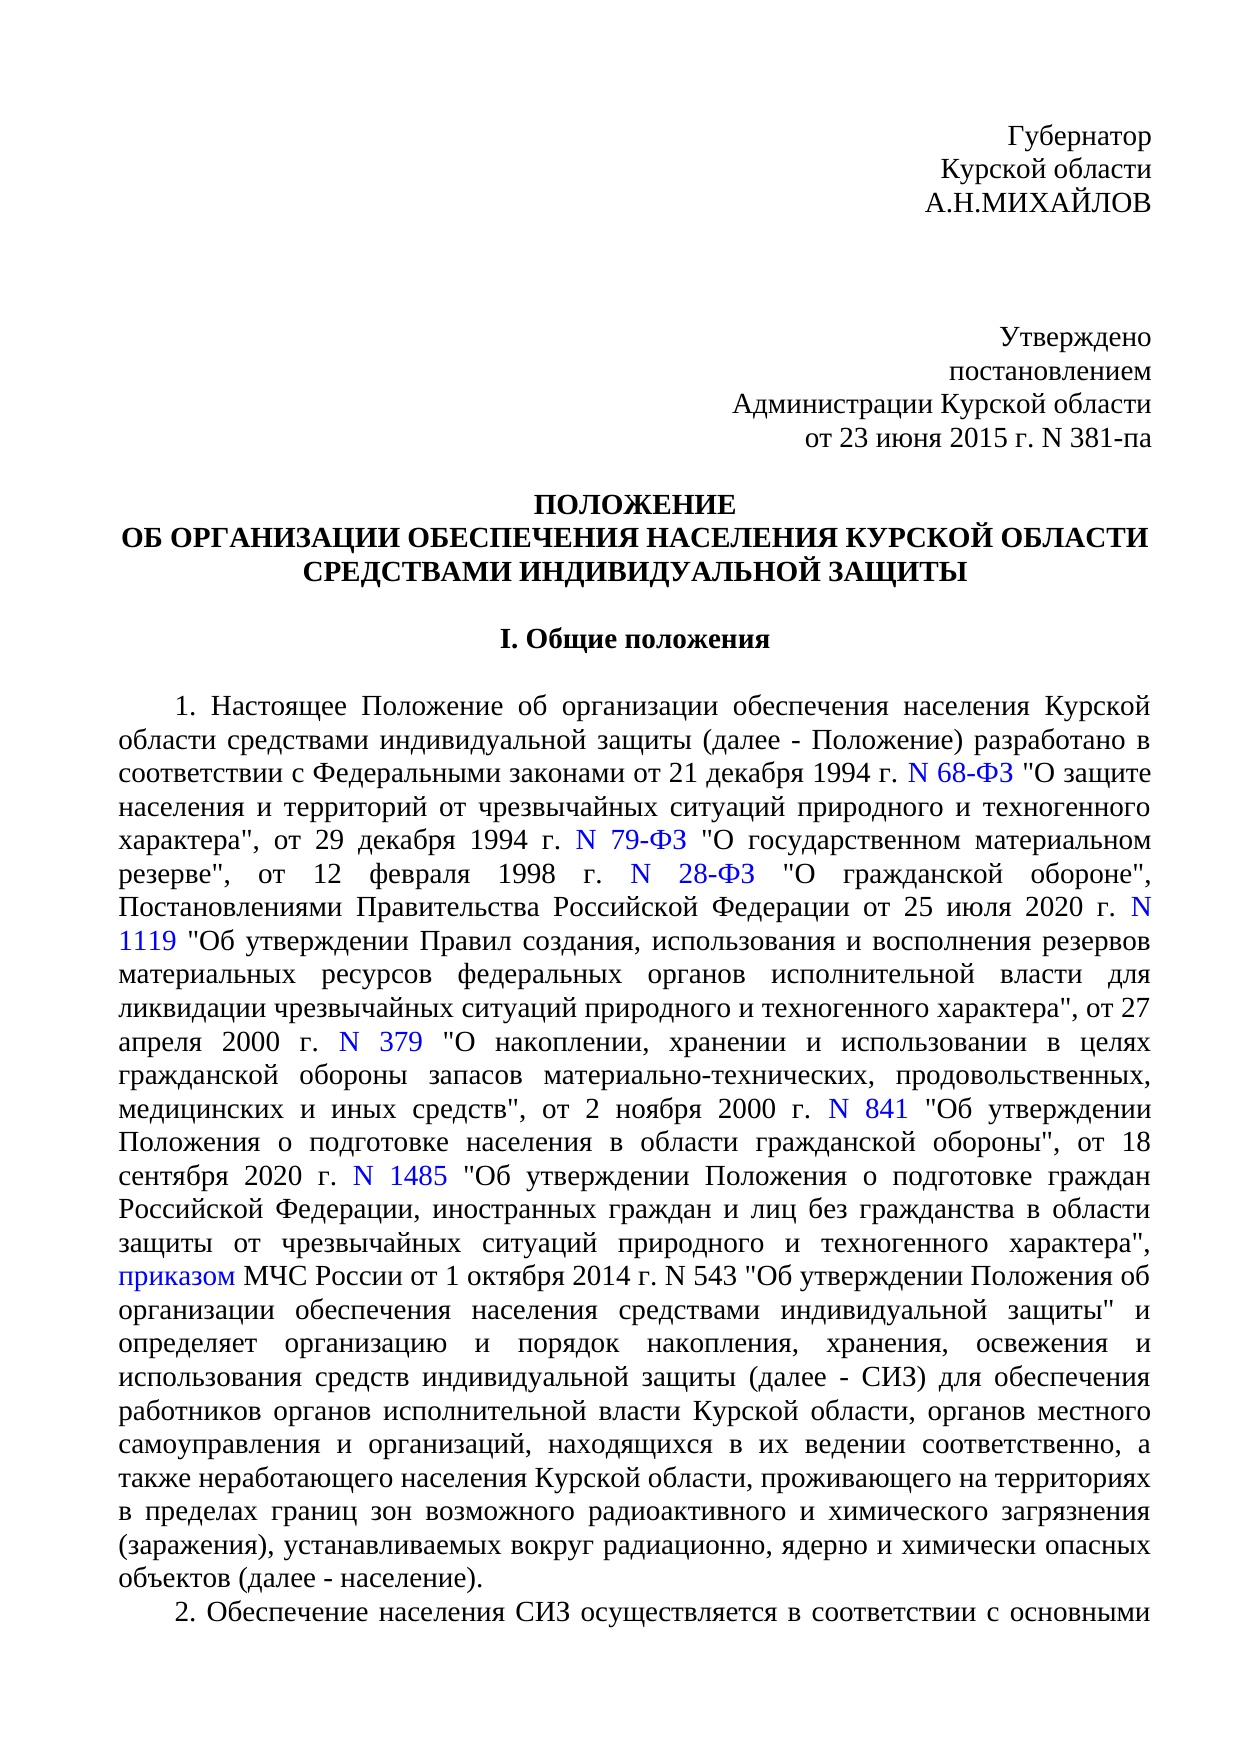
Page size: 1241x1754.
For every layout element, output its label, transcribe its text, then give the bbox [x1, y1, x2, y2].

text Утверждено [118, 319, 1152, 353]
text 1. Настоящее Положение об организации обеспечения населения Курской области средствами индивидуальной защиты (далее - Положение) разработано в соответствии с Федеральными законами от 21 декабря 1994 г. N 68-ФЗ "О защите населения и территорий от чрезвычайных ситуаций природного и техногенного характера", от 29 декабря 1994 г. N 79-ФЗ "О государственном материальном резерве", от 12 февраля 1998 г. N 28-ФЗ "О гражданской обороне", Постановлениями Правительства Российской Федерации от 25 июля 2020 г. N 1119 "Об утверждении Правил создания, использования и восполнения резервов материальных ресурсов федеральных органов исполнительной власти для ликвидации чрезвычайных ситуаций природного и техногенного характера", от 27 апреля 2000 г. N 379 "О накоплении, хранении и использовании в целях гражданской обороны запасов материально-технических, продовольственных, медицинских и иных средств", от 2 ноября 2000 г. N 841 "Об утверждении Положения о подготовке населения в области гражданской обороны", от 18 сентября 2020 г. N 1485 "Об утверждении Положения о подготовке граждан Российской Федерации, иностранных граждан и лиц без гражданства в области защиты от чрезвычайных ситуаций природного и техногенного характера", приказом МЧС России от 1 октября 2014 г. N 543 "Об утверждении Положения об организации обеспечения населения средствами индивидуальной защиты" и определяет организацию и порядок накопления, хранения, освежения и использования средств индивидуальной защиты (далее - СИЗ) для обеспечения работников органов исполнительной власти Курской области, органов местного самоуправления и организаций, находящихся в их ведении соответственно, а также неработающего населения Курской области, проживающего на территориях в пределах границ зон возможного радиоактивного и химического загрязнения (заражения), устанавливаемых вокруг радиационно, ядерно и химически опасных объектов (далее - население). [118, 688, 1152, 1594]
text Губернатор [118, 118, 1152, 152]
title СРЕДСТВАМИ ИНДИВИДУАЛЬНОЙ ЗАЩИТЫ [118, 554, 1152, 588]
text Курской области [118, 152, 1152, 185]
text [118, 1594, 1152, 1627]
title ОБ ОРГАНИЗАЦИИ ОБЕСПЕЧЕНИЯ НАСЕЛЕНИЯ КУРСКОЙ ОБЛАСТИ [118, 521, 1152, 554]
text Администрации Курской области [118, 386, 1152, 420]
text А.Н.МИХАЙЛОВ [118, 185, 1152, 219]
text от 23 июня 2015 г. N 381-па [118, 420, 1152, 453]
text постановлением [118, 353, 1152, 386]
title ПОЛОЖЕНИЕ [118, 487, 1152, 521]
title I. Общие положения [118, 621, 1152, 655]
